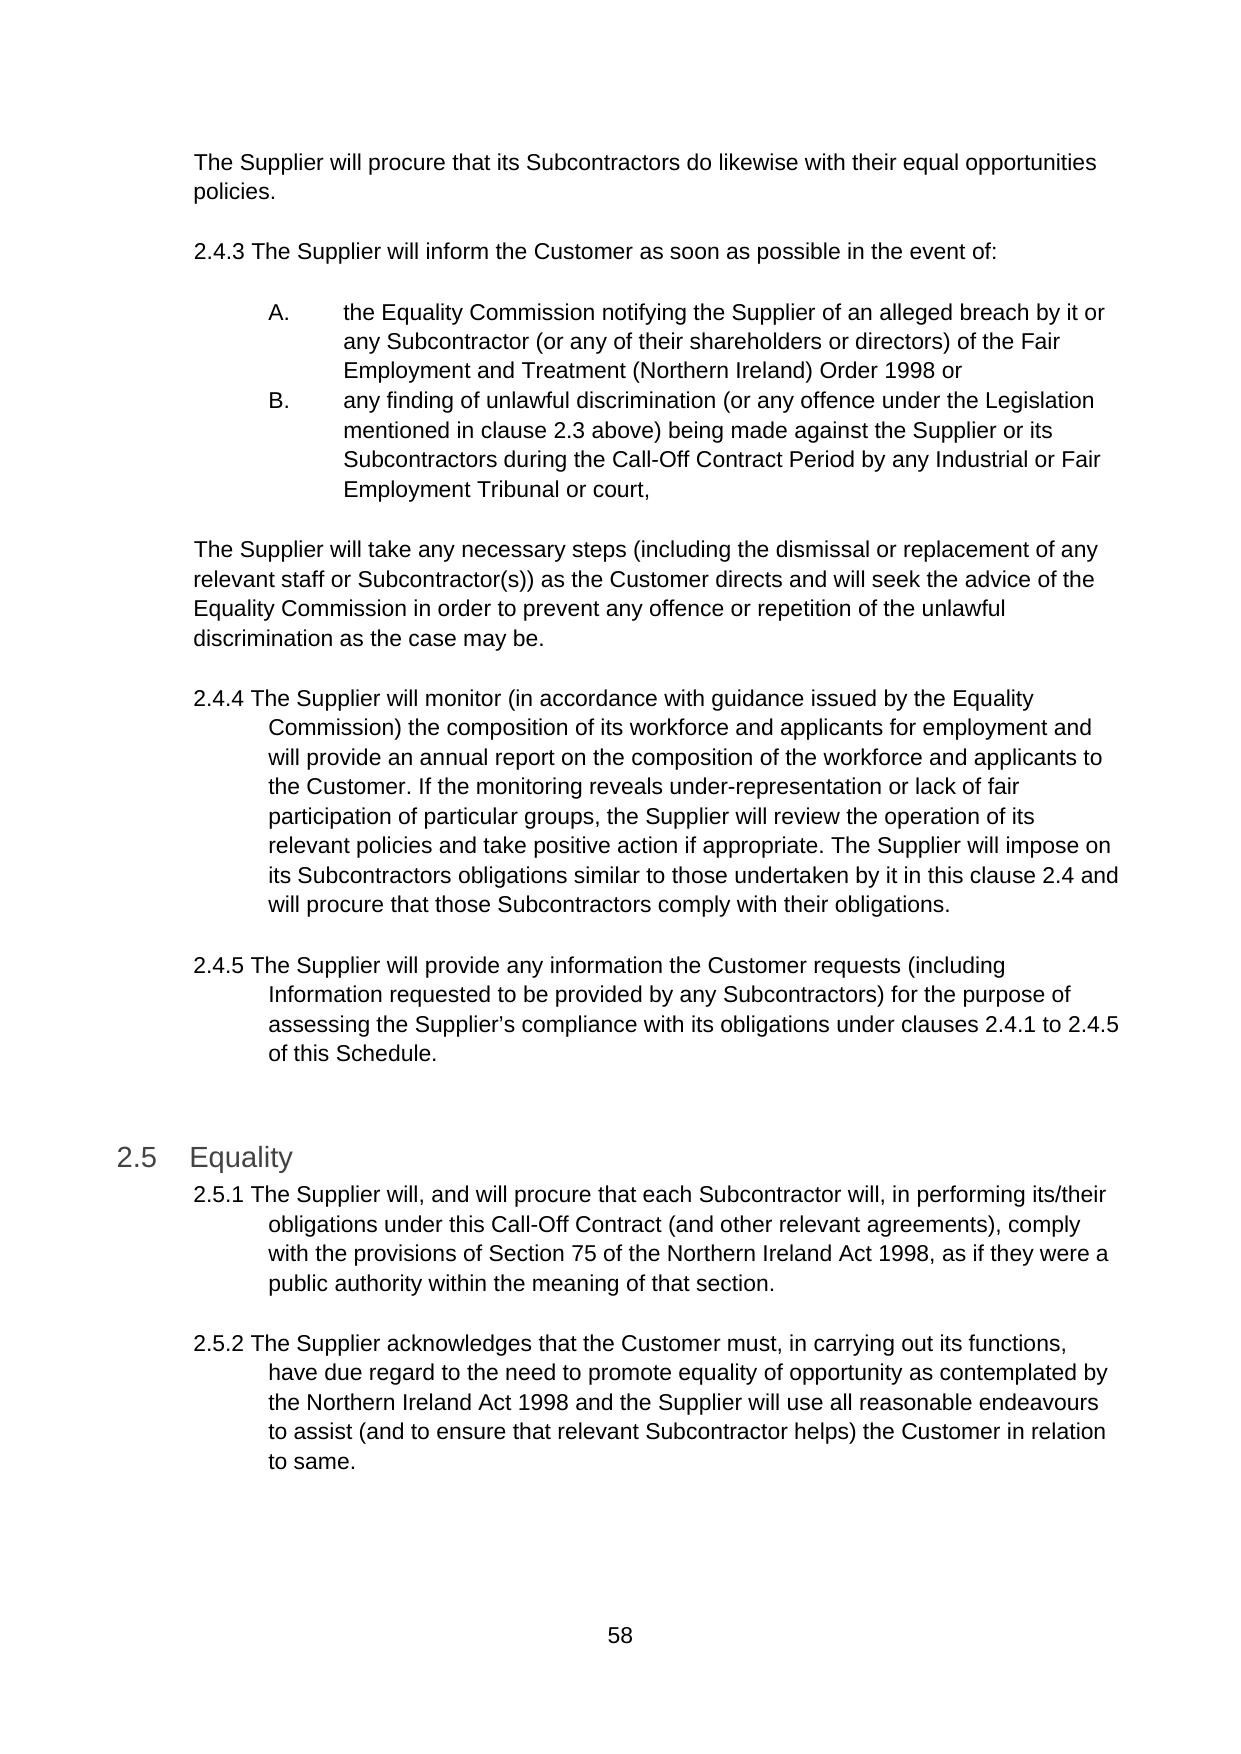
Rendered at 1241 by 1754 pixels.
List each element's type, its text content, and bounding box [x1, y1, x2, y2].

list any finding of unlawful discrimination (or any offence under the Legislation mentioned in clause 2.3 above) being made against the Supplier or its Subcontractors during the Call-Off Contract Period by any Industrial or Fair Employment Tribunal or court, [268, 387, 1122, 502]
text 2.4.3 The Supplier will inform the Customer as soon as possible in the event of: [193, 238, 1122, 264]
text 2.5.1 The Supplier will, and will procure that each Subcontractor will, in performing its/their obligations under this Call-Off Contract (and other relevant agreements), comply with the provisions of Section 75 of the Northern Ireland Act 1998, as if they were a public authority within the meaning of that section. [193, 1181, 1122, 1296]
text 2.4.4 The Supplier will monitor (in accordance with guidance issued by the Equality Commission) the composition of its workforce and applicants for employment and will provide an annual report on the composition of the workforce and applicants to the Customer. If the monitoring reveals under-representation or lack of fair participation of particular groups, the Supplier will review the operation of its relevant policies and take positive action if appropriate. The Supplier will impose on its Subcontractors obligations similar to those undertaken by it in this clause 2.4 and will procure that those Subcontractors comply with their obligations. [193, 685, 1122, 918]
subtitle 2.5 Equality [116, 1140, 1122, 1173]
list the Equality Commission notifying the Supplier of an alleged breach by it or any Subcontractor (or any of their shareholders or directors) of the Fair Employment and Treatment (Northern Ireland) Order 1998 or [268, 298, 1122, 384]
text The Supplier will procure that its Subcontractors do likewise with their equal opportunities policies. [193, 148, 1122, 204]
text 2.5.2 The Supplier acknowledges that the Customer must, in carrying out its functions, have due regard to the need to promote equality of opportunity as contemplated by the Northern Ireland Act 1998 and the Supplier will use all reasonable endeavours to assist (and to ensure that relevant Subcontractor helps) the Customer in relation to same. [193, 1330, 1122, 1474]
text The Supplier will take any necessary steps (including the dismissal or replacement of any relevant staff or Subcontractor(s)) as the Customer directs and will seek the advice of the Equality Commission in order to prevent any offence or repetition of the unlawful discrimination as the case may be. [193, 536, 1122, 651]
text 2.4.5 The Supplier will provide any information the Customer requests (including Information requested to be provided by any Subcontractors) for the purpose of assessing the Supplier’s compliance with its obligations under clauses 2.4.1 to 2.4.5 of this Schedule. [193, 952, 1122, 1066]
